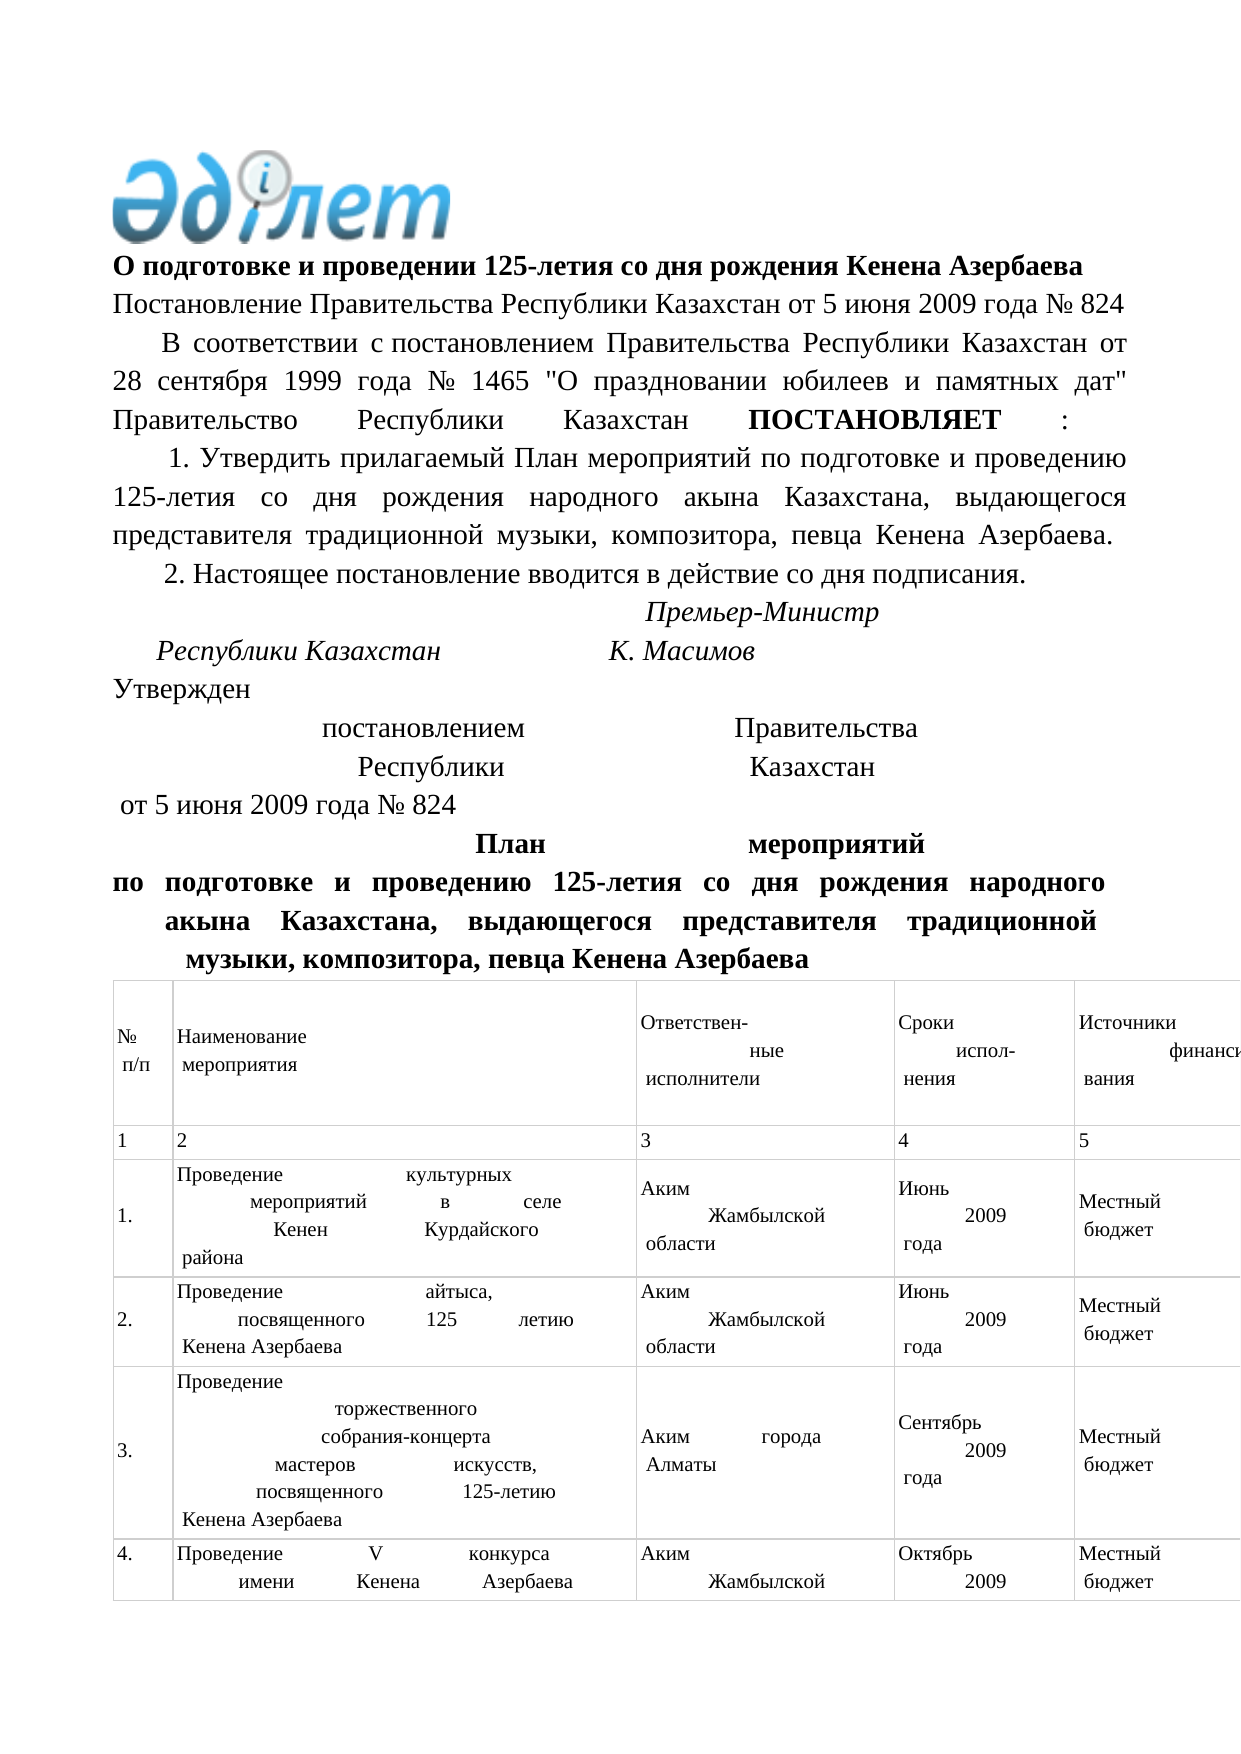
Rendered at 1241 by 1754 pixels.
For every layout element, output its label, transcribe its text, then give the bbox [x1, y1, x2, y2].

table_cell Местный бюджет [1075, 1540, 1240, 1600]
text Премьер-Министр Республики Казахстан К. Масимов [112, 594, 1128, 667]
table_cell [637, 1540, 894, 1600]
table_cell 5 [1075, 1126, 1240, 1159]
table_cell Аким города Алматы [637, 1367, 894, 1538]
table_cell Сентябрь 2009 года [895, 1367, 1074, 1538]
table_cell 2. [114, 1278, 172, 1366]
text В соответствии с постановлением Правительства Республики Казахстан от 28 сентября 1999 года № 1465 "О праздновании юбилеев и памятных дат" Правительство Республики Казахстан ПОСТАНОВЛЯЕТ : 1. Утвердить прилагаемый План мероприятий по подготовке и проведению 125-летия со дня рождения народного акына Казахстана, выдающегося представителя традиционной музыки, композитора, певца Кенена Азербаева. 2. Настоящее постановление вводится в действие со дня подписания. [112, 325, 1128, 589]
table_cell Проведение культурных мероприятий в селе Кенен Курдайского района [174, 1160, 636, 1276]
table_cell Июнь 2009 года [895, 1160, 1074, 1276]
text План мероприятий по подготовке и проведению 125-летия со дня рождения народного акына Казахстана, выдающегося представителя традиционной музыки, композитора, певца Кенена Азербаева [112, 826, 1128, 975]
table_cell Местный бюджет [1075, 1160, 1240, 1276]
table_header Наименование мероприятия [174, 981, 636, 1125]
table_cell 4. [114, 1540, 172, 1600]
table_cell Аким Жамбылской области [637, 1160, 894, 1276]
table_header Источники финансиро- вания [1075, 981, 1240, 1125]
table_cell 3. [114, 1367, 172, 1538]
table_cell 3 [637, 1126, 894, 1159]
text О подготовке и проведении 125-летия со дня рождения Кенена Азербаева [112, 248, 1128, 281]
table_cell Июнь 2009 года [895, 1278, 1074, 1366]
picture [112, 150, 451, 244]
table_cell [174, 1540, 636, 1600]
table_cell Проведение торжественного собрания-концерта мастеров искусств, посвященного 125-летию Кенена Азербаева [174, 1367, 636, 1538]
text Утвержден постановлением Правительства Республики Казахстан от 5 июня 2009 года № 824 [112, 672, 1128, 821]
table_cell 1. [114, 1160, 172, 1276]
table_cell Местный бюджет [1075, 1278, 1240, 1366]
table_header Ответствен- ные исполнители [637, 981, 894, 1125]
table_cell 1 [114, 1126, 172, 1159]
table_cell 2 [174, 1126, 636, 1159]
table_cell 4 [895, 1126, 1074, 1159]
table_header Сроки испол- нения [895, 981, 1074, 1125]
table_cell Проведение айтыса, посвященного 125 летию Кенена Азербаева [174, 1278, 636, 1366]
table_cell Аким Жамбылской области [637, 1278, 894, 1366]
text Постановление Правительства Республики Казахстан от 5 июня 2009 года № 824 [112, 286, 1128, 320]
table_header № п/п [114, 981, 172, 1125]
table_cell Местный бюджет [1075, 1367, 1240, 1538]
table_cell Октябрь 2009 года [895, 1540, 1074, 1600]
